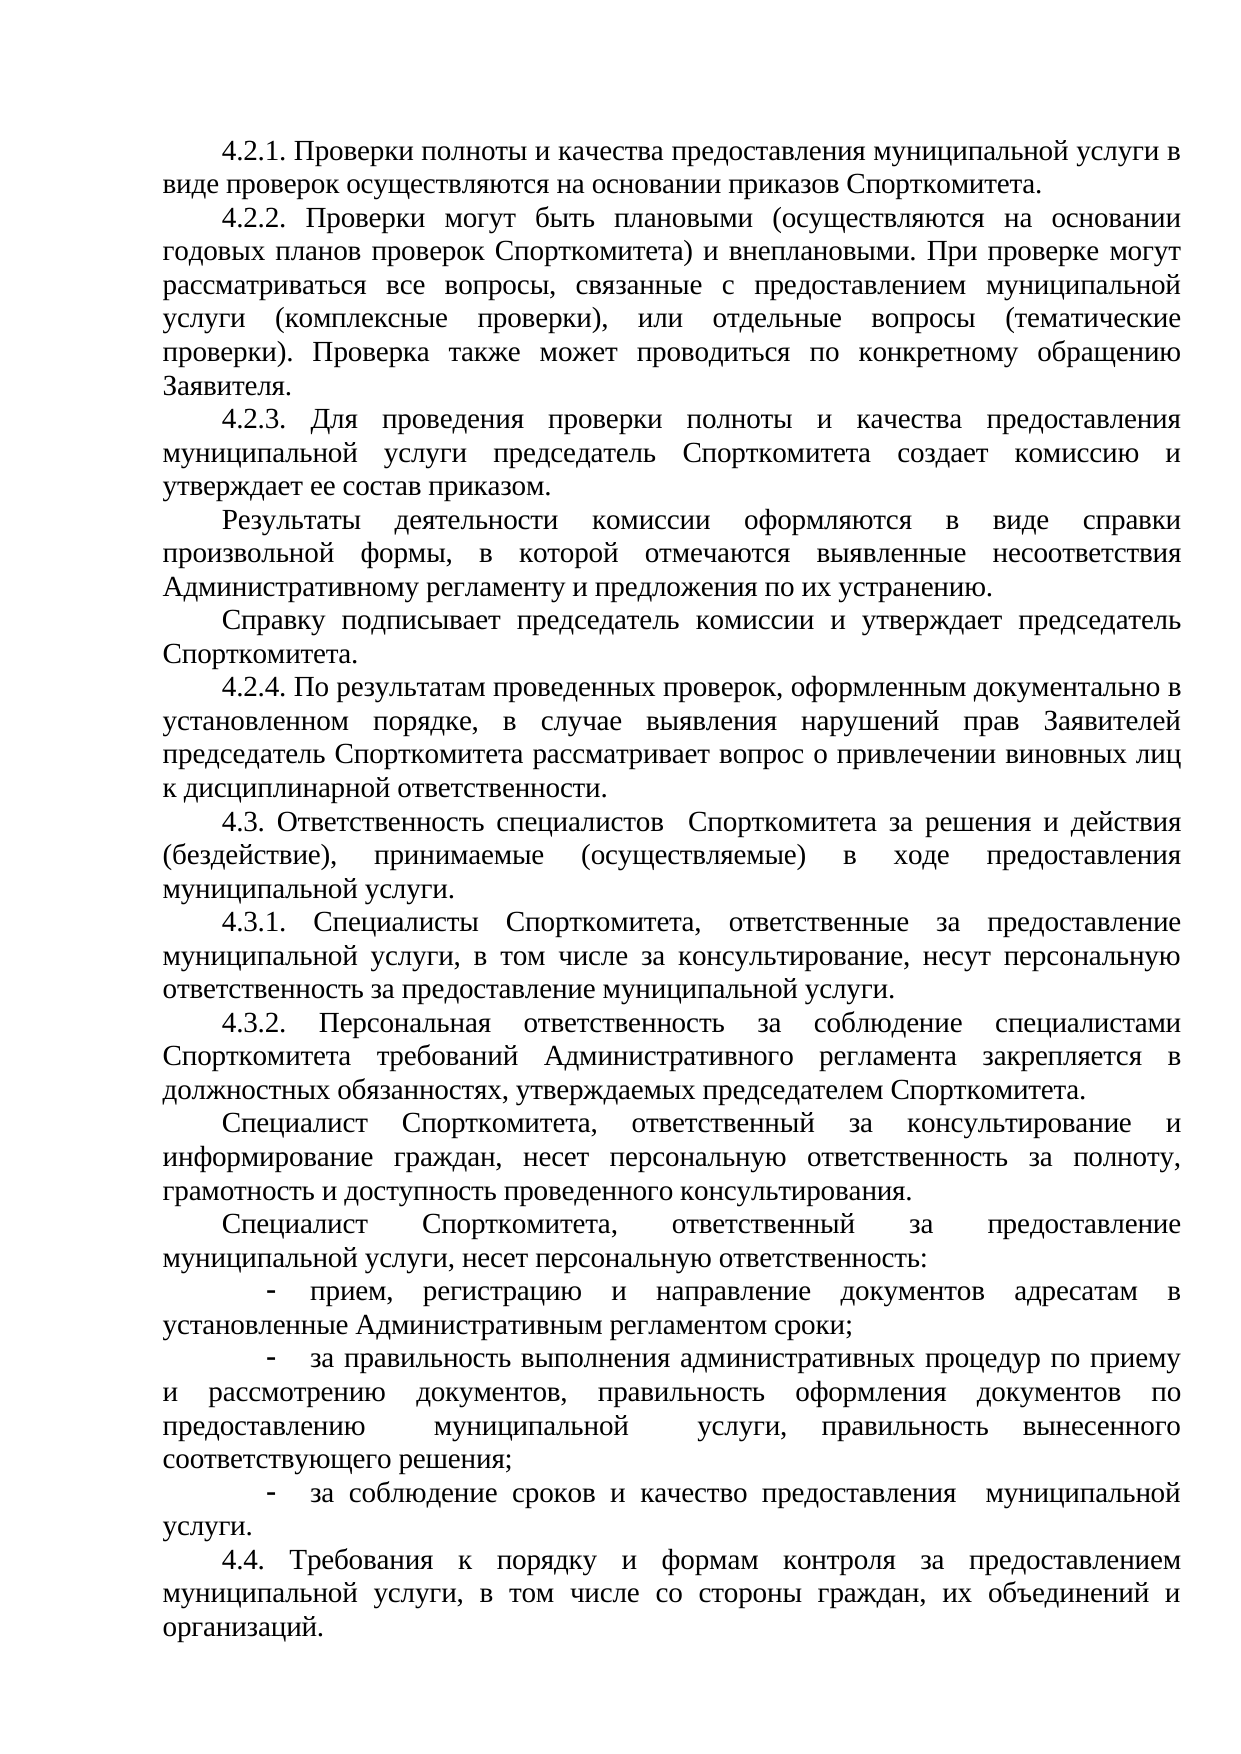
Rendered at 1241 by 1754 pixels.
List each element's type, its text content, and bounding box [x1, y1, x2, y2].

text 4.4. Требования к порядку и формам контроля за предоставлением муниципальной услуги, в том числе со стороны граждан, их объединений и организаций. [162, 1542, 1181, 1643]
text Специалист Спорткомитета, ответственный за консультирование и информирование граждан, несет персональную ответственность за полноту, грамотность и доступность проведенного консультирования. [162, 1106, 1181, 1206]
text Справку подписывает председатель комиссии и утверждает председатель Спорткомитета. [162, 602, 1181, 669]
text 4.3.1. Специалисты Спорткомитета, ответственные за предоставление муниципальной услуги, в том числе за консультирование, несут персональную ответственность за предоставление муниципальной услуги. [162, 904, 1181, 1005]
text 4.2.1. Проверки полноты и качества предоставления муниципальной услуги в виде проверок осуществляются на основании приказов Спорткомитета. [162, 133, 1181, 200]
text 4.3. Ответственность специалистов Спорткомитета за решения и действия (бездействие), принимаемые (осуществляемые) в ходе предоставления муниципальной услуги. [162, 804, 1181, 904]
text 4.2.4. По результатам проведенных проверок, оформленным документально в установленном порядке, в случае выявления нарушений прав Заявителей председатель Спорткомитета рассматривает вопрос о привлечении виновных лиц к дисциплинарной ответственности. [162, 669, 1181, 804]
list за соблюдение сроков и качество предоставления муниципальной услуги. [162, 1475, 1181, 1542]
list прием, регистрацию и направление документов адресатам в установленные Административным регламентом сроки; [162, 1273, 1181, 1341]
text 4.2.2. Проверки могут быть плановыми (осуществляются на основании годовых планов проверок Спорткомитета) и внеплановыми. При проверке могут рассматриваться все вопросы, связанные с предоставлением муниципальной услуги (комплексные проверки), или отдельные вопросы (тематические проверки). Проверка также может проводиться по конкретному обращению Заявителя. [162, 200, 1181, 401]
text 4.2.3. Для проведения проверки полноты и качества предоставления муниципальной услуги председатель Спорткомитета создает комиссию и утверждает ее состав приказом. [162, 401, 1181, 502]
list за правильность выполнения административных процедур по приему и рассмотрению документов, правильность оформления документов по предоставлению муниципальной услуги, правильность вынесенного соответствующего решения; [162, 1341, 1181, 1475]
text Специалист Спорткомитета, ответственный за предоставление муниципальной услуги, несет персональную ответственность: [162, 1206, 1181, 1273]
text 4.3.2. Персональная ответственность за соблюдение специалистами Спорткомитета требований Административного регламента закрепляется в должностных обязанностях, утверждаемых председателем Спорткомитета. [162, 1005, 1181, 1106]
text Результаты деятельности комиссии оформляются в виде справки произвольной формы, в которой отмечаются выявленные несоответствия Административному регламенту и предложения по их устранению. [162, 502, 1181, 602]
